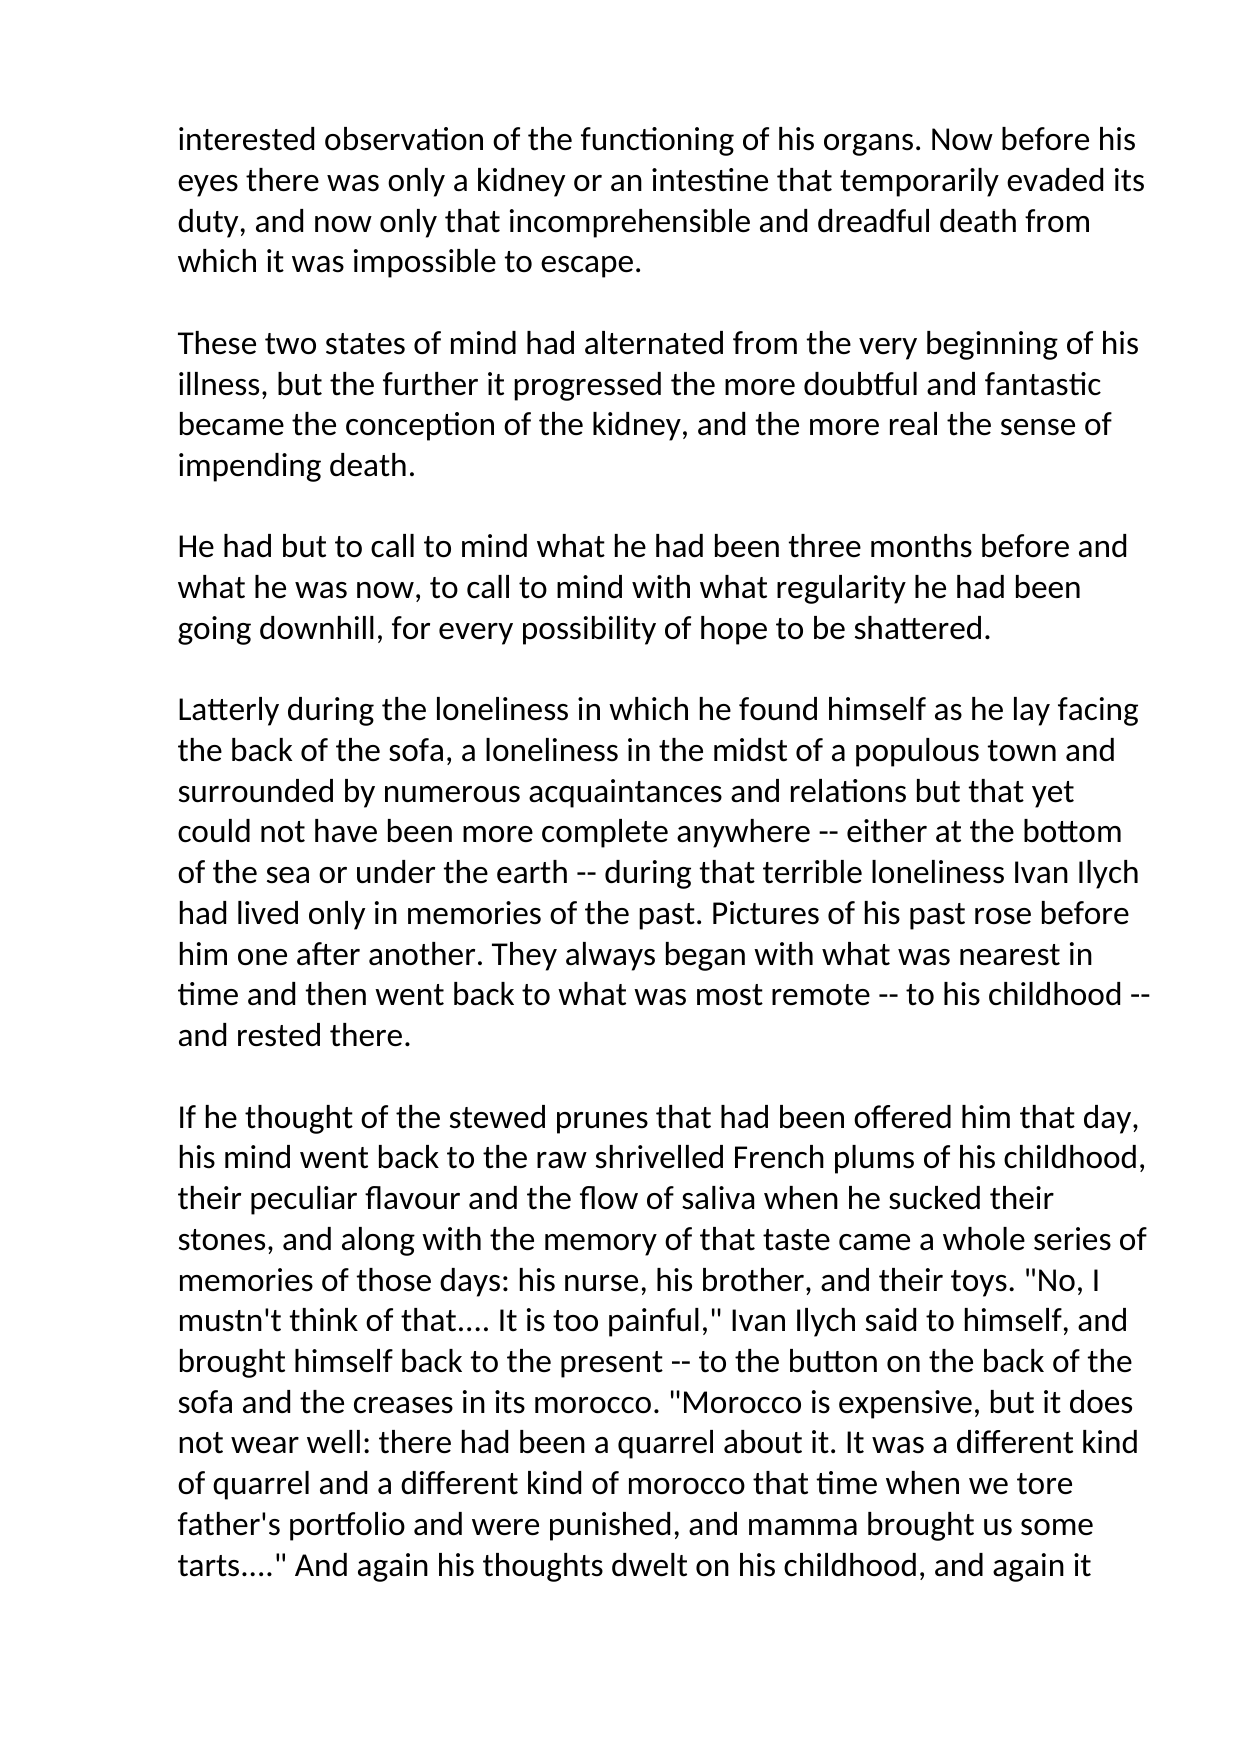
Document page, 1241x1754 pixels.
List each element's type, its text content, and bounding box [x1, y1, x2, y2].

text These two states of mind had alternated from the very beginning of his illness, but the further it progressed the more doubtful and fantastic became the conception of the kidney, and the more real the sense of impending death. [177, 322, 1152, 485]
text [177, 118, 1152, 281]
text He had but to call to mind what he had been three months before and what he was now, to call to mind with what regularity he had been going downhill, for every possibility of hope to be shattered. [177, 525, 1152, 648]
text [177, 1096, 1152, 1584]
text Latterly during the loneliness in which he found himself as he lay facing the back of the sofa, a loneliness in the midst of a populous town and surrounded by numerous acquaintances and relations but that yet could not have been more complete anywhere -- either at the bottom of the sea or under the earth -- during that terrible loneliness Ivan Ilych had lived only in memories of the past. Pictures of his past rose before him one after another. They always began with what was nearest in time and then went back to what was most remote -- to his childhood -- and rested there. [177, 688, 1152, 1055]
